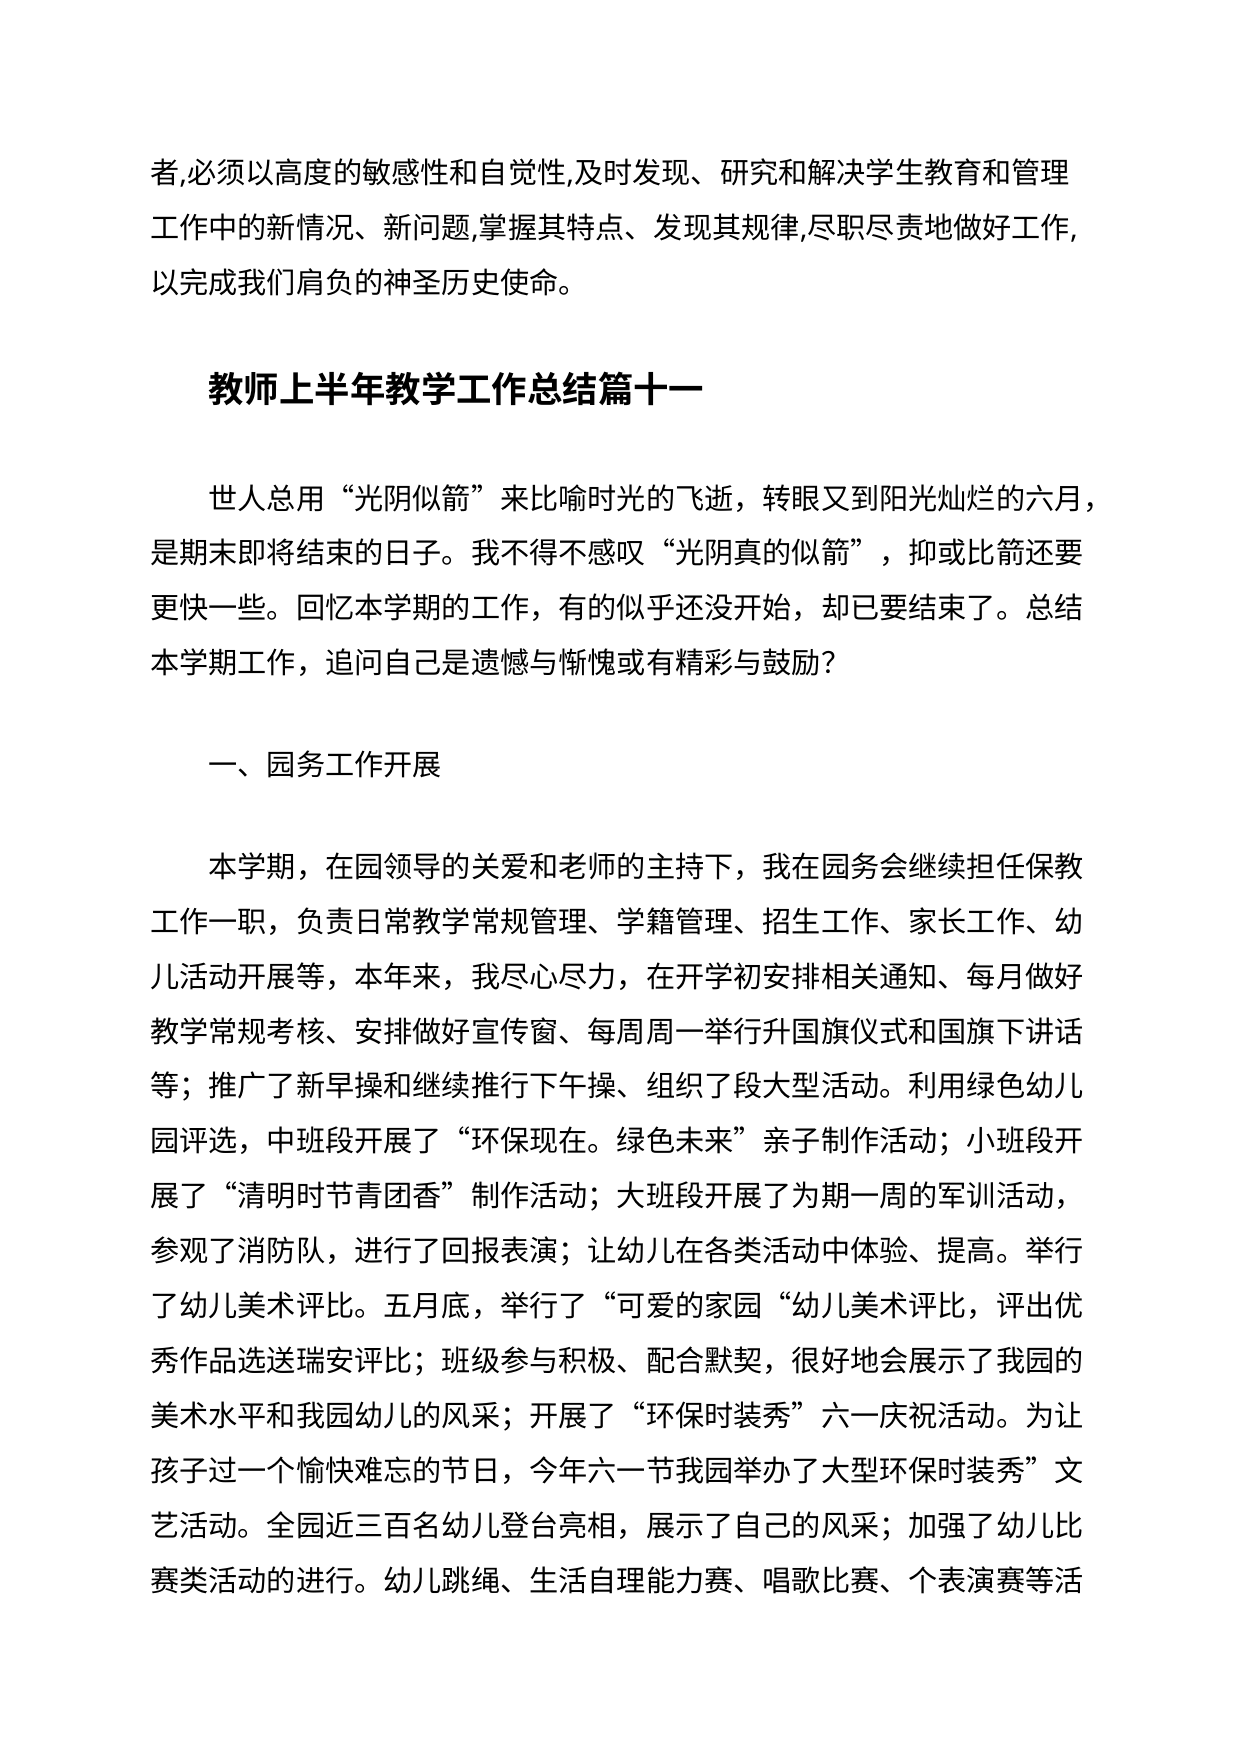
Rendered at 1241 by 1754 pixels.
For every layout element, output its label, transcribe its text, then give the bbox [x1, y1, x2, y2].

text 一、园务工作开展 [150, 742, 1090, 784]
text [150, 843, 1090, 1599]
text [150, 150, 1090, 302]
text 世人总用“光阴似箭”来比喻时光的飞逝，转眼又到阳光灿烂的六月，是期末即将结束的日子。我不得不感叹“光阴真的似箭”，抑或比箭还要更快一些。回忆本学期的工作，有的似乎还没开始，却已要结束了。总结本学期工作，追问自己是遗憾与惭愧或有精彩与鼓励？ [150, 475, 1090, 682]
text 教师上半年教学工作总结篇十一 [150, 362, 1090, 413]
